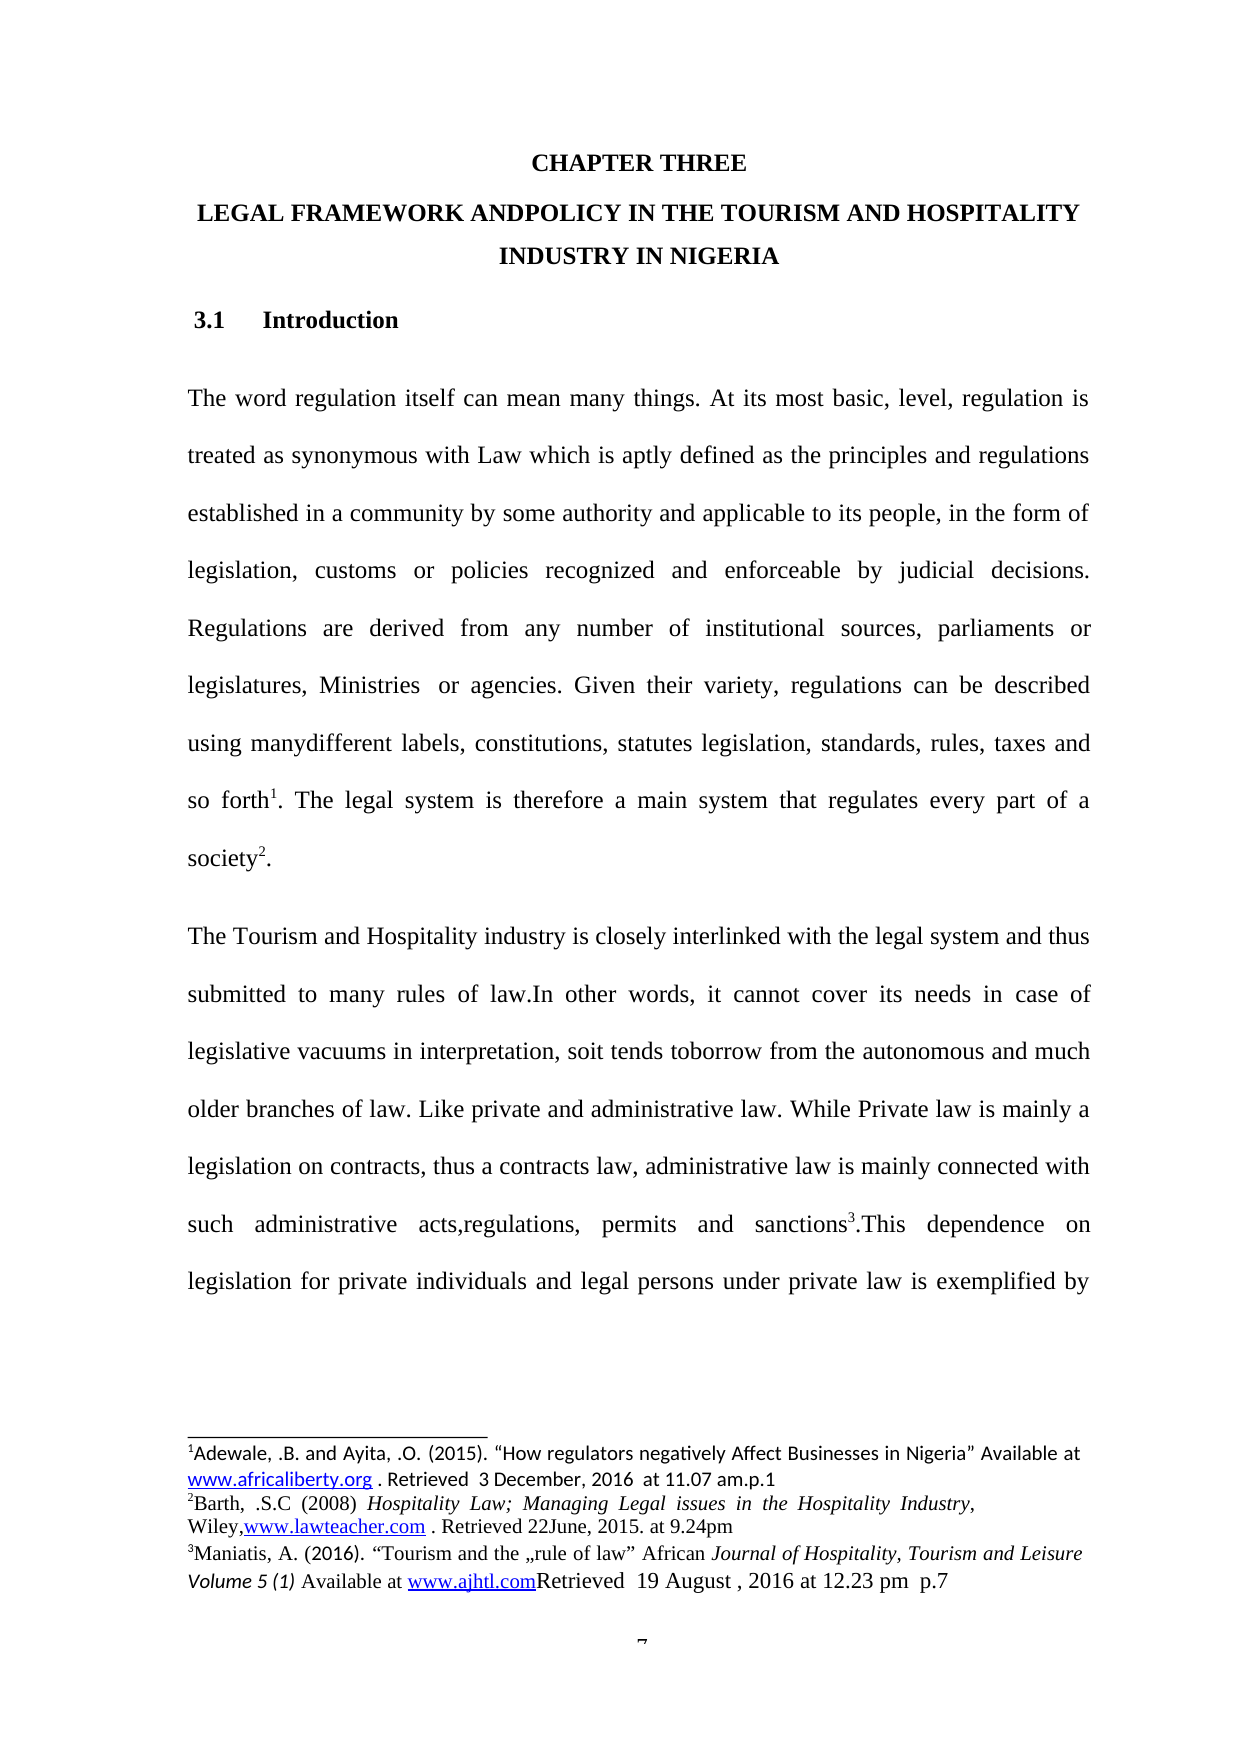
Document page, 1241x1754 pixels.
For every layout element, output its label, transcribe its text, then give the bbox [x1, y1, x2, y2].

text The Tourism and Hospitality industry is closely interlinked with the legal system and thus submitted to many rules of law.In other words, it cannot cover its needs in case of legislative vacuums in interpretation, soit tends toborrow from the autonomous and much older branches of law. Like private and administrative law. While Private law is mainly a legislation on contracts, thus a contracts law, administrative law is mainly connected with such administrative acts,regulations, permits and sanctions3.This dependence on legislation for private individuals and legal persons under private law is exemplified by [187, 921, 1091, 1295]
text 1Adewale, .B. and Ayita, .O. (2015). “How regulators negatively Affect Businesses in Nigeria” Available at www.africaliberty.org . Retrieved 3 December, 2016 at 11.07 am.p.1 [187, 1440, 1132, 1491]
subtitle Introduction [194, 305, 1132, 334]
text 3Maniatis, A. (2016). “Tourism and the „rule of law” African Journal of Hospitality, Tourism and Leisure [187, 1541, 1132, 1566]
text The word regulation itself can mean many things. At its most basic, level, regulation is treated as synonymous with Law which is aptly defined as the principles and regulations established in a community by some authority and applicable to its people, in the form of legislation, customs or policies recognized and enforceable by judicial decisions. Regulations are derived from any number of institutional sources, parliaments or legislatures, Ministries or agencies. Given their variety, regulations can be described using manydifferent labels, constitutions, statutes legislation, standards, rules, taxes and so forth1. The legal system is therefore a main system that regulates every part of a society2. [187, 383, 1091, 872]
text LEGAL FRAMEWORK ANDPOLICY IN THE TOURISM AND HOSPITALITY INDUSTRY IN NIGERIA [197, 198, 1081, 270]
text Volume 5 (1) Available at www.ajhtl.comRetrieved 19 August , 2016 at 12.23 pm p.7 [187, 1567, 1132, 1593]
text 2Barth, .S.C (2008) Hospitality Law; Managing Legal issues in the Hospitality Industry, Wiley,www.lawteacher.com . Retrieved 22June, 2015. at 9.24pm [187, 1491, 1132, 1538]
subtitle CHAPTER THREE [359, 148, 919, 177]
